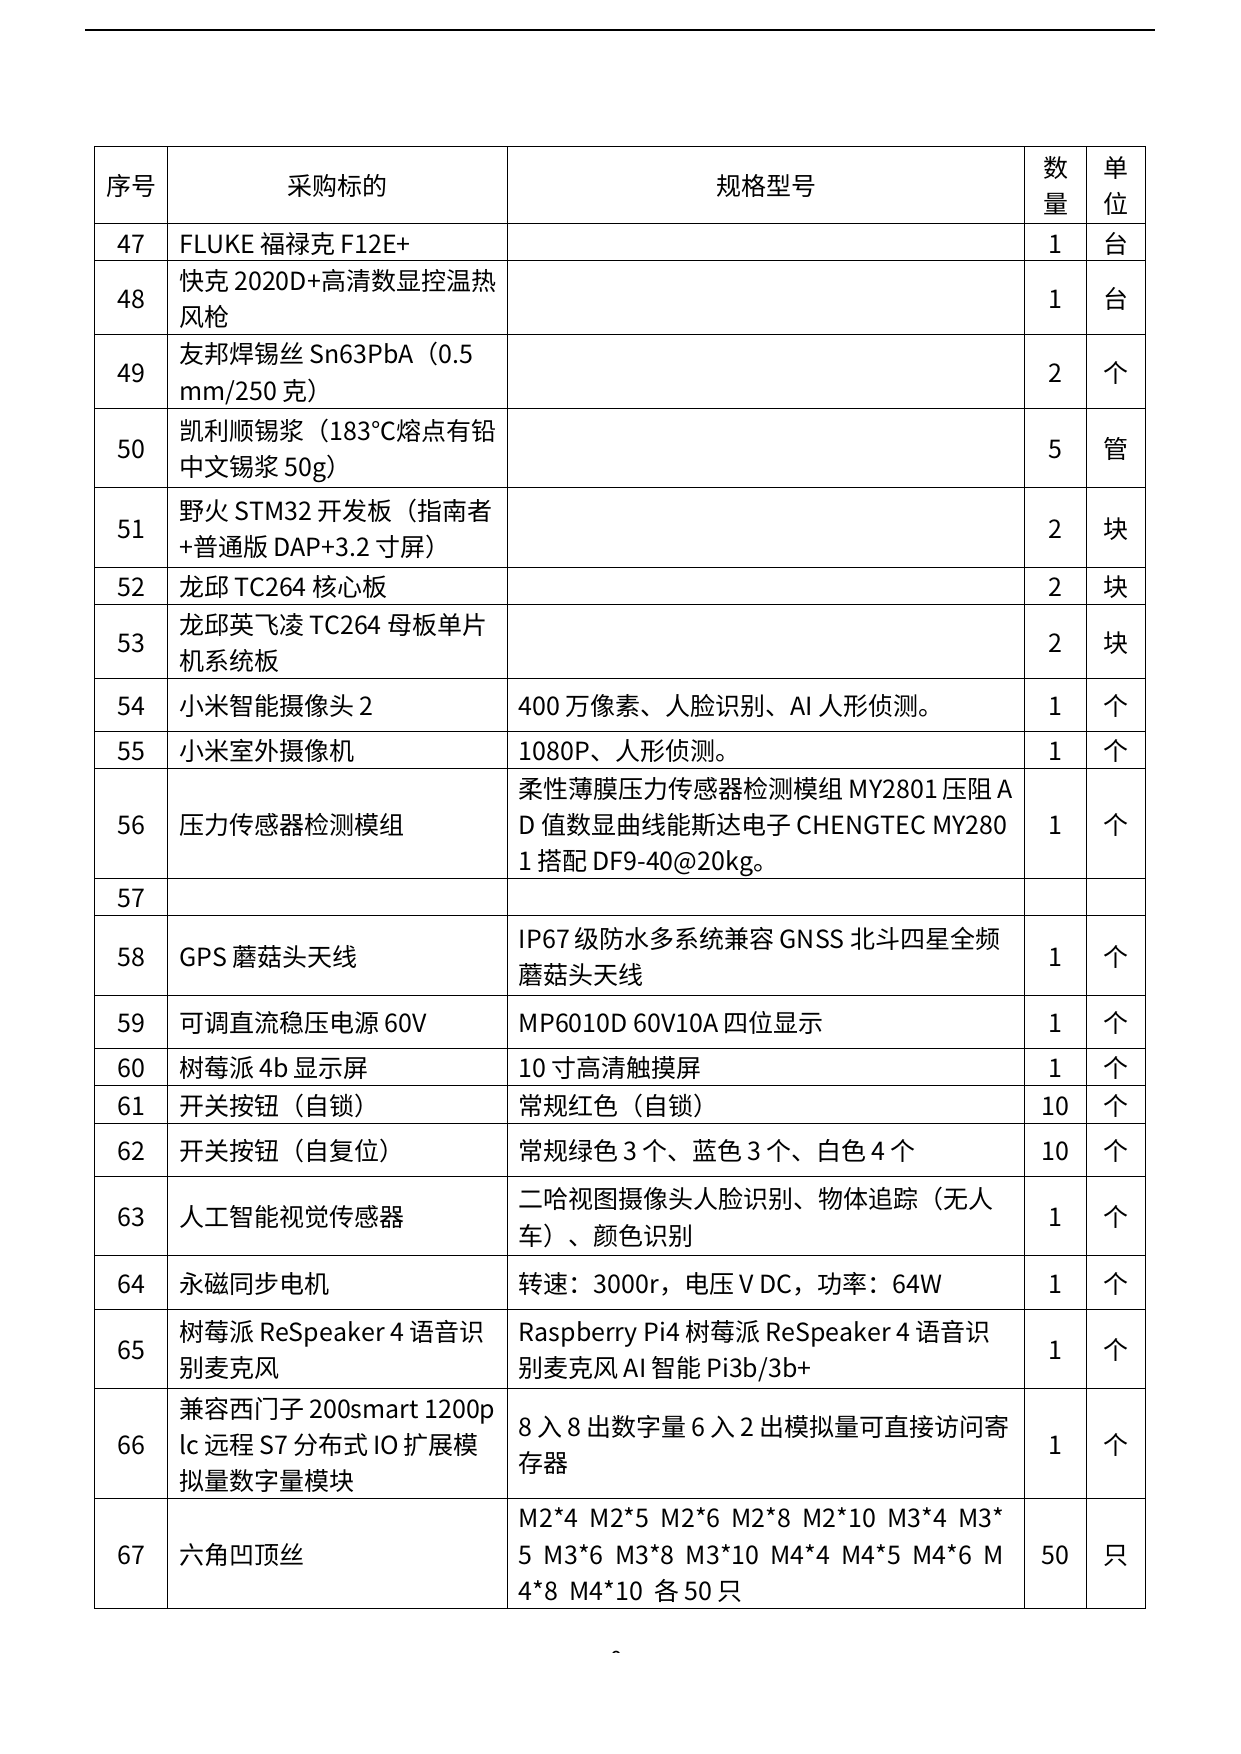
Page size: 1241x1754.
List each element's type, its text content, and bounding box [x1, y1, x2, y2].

table_cell 个 [1087, 679, 1145, 731]
table_cell 1 [1025, 1177, 1086, 1255]
table_cell 1080P、人形侦测。 [508, 732, 1024, 768]
table_cell 54 [95, 679, 167, 731]
table_cell 2 [1025, 605, 1086, 678]
table_cell 2 [1025, 335, 1086, 407]
table_cell 50 [95, 409, 167, 487]
table_cell 个 [1087, 335, 1145, 407]
table_cell 1 [1025, 1310, 1086, 1388]
table_cell 67 [95, 1499, 167, 1608]
table_cell 野火STM32开发板（指南者+普通版DAP+3.2寸屏） [168, 488, 507, 567]
table_cell 1 [1025, 224, 1086, 260]
table_cell 1 [1025, 769, 1086, 878]
table_cell 个 [1087, 732, 1145, 768]
table_cell 个 [1087, 1256, 1145, 1308]
table_cell 台 [1087, 224, 1145, 260]
table_cell [508, 335, 1024, 407]
table_cell [1087, 879, 1145, 915]
table_cell 8入8出数字量6入2出模拟量可直接访问寄存器 [508, 1389, 1024, 1498]
table_cell 龙邱TC264核心板 [168, 568, 507, 604]
table_cell 50 [1025, 1499, 1086, 1608]
table_cell 2 [1025, 488, 1086, 567]
table_cell 61 [95, 1086, 167, 1122]
table_cell 压力传感器检测模组 [168, 769, 507, 878]
table_cell 49 [95, 335, 167, 407]
table_cell [508, 568, 1024, 604]
table_cell 1 [1025, 1049, 1086, 1085]
table_cell 64 [95, 1256, 167, 1308]
table_cell 永磁同步电机 [168, 1256, 507, 1308]
table_cell 个 [1087, 1177, 1145, 1255]
table_cell [168, 879, 507, 915]
table_cell 凯利顺锡浆（183℃熔点有铅中文锡浆50g） [168, 409, 507, 487]
table_cell 兼容西门子200smart 1200plc远程S7分布式IO扩展模拟量数字量模块 [168, 1389, 507, 1498]
table_cell 个 [1087, 1049, 1145, 1085]
table_cell 友邦焊锡丝Sn63PbA（0.5mm/250克） [168, 335, 507, 407]
table_cell 块 [1087, 488, 1145, 567]
table_cell 5 [1025, 409, 1086, 487]
table_cell 55 [95, 732, 167, 768]
table_cell 个 [1087, 1310, 1145, 1388]
table_cell 10 [1025, 1086, 1086, 1122]
table_cell 个 [1087, 996, 1145, 1048]
table_cell 块 [1087, 568, 1145, 604]
table_cell 1 [1025, 732, 1086, 768]
table_cell 快克2020D+高清数显控温热风枪 [168, 261, 507, 334]
table_cell 常规红色（自锁） [508, 1086, 1024, 1122]
table_cell 1 [1025, 679, 1086, 731]
table_cell 小米智能摄像头2 [168, 679, 507, 731]
table_cell [1025, 879, 1086, 915]
table_cell 转速：3000r，电压V DC，功率：64W [508, 1256, 1024, 1308]
table_cell 52 [95, 568, 167, 604]
table_cell 62 [95, 1124, 167, 1176]
table_cell [508, 879, 1024, 915]
table_cell 六角凹顶丝 [168, 1499, 507, 1608]
table_cell 个 [1087, 916, 1145, 995]
table_cell 1 [1025, 916, 1086, 995]
table_cell 块 [1087, 605, 1145, 678]
table_cell 53 [95, 605, 167, 678]
table_header 单位 [1087, 147, 1145, 223]
table_cell 1 [1025, 1256, 1086, 1308]
table_cell 个 [1087, 1086, 1145, 1122]
table_cell 常规绿色3个、蓝色3个、白色4个 [508, 1124, 1024, 1176]
table_cell 开关按钮（自锁） [168, 1086, 507, 1122]
table_cell 66 [95, 1389, 167, 1498]
table_cell 小米室外摄像机 [168, 732, 507, 768]
table_cell 个 [1087, 769, 1145, 878]
table_cell 56 [95, 769, 167, 878]
table_cell 10寸高清触摸屏 [508, 1049, 1024, 1085]
table_cell 2 [1025, 568, 1086, 604]
table_cell IP67级防水多系统兼容GNSS 北斗四星全频蘑菇头天线 [508, 916, 1024, 995]
table_cell Raspberry Pi4 树莓派ReSpeaker 4语音识别麦克风AI智能Pi3b/3b+ [508, 1310, 1024, 1388]
table_cell 1 [1025, 261, 1086, 334]
table_cell [508, 605, 1024, 678]
table_cell 个 [1087, 1124, 1145, 1176]
table_header 采购标的 [168, 147, 507, 223]
table_cell 65 [95, 1310, 167, 1388]
table_cell 10 [1025, 1124, 1086, 1176]
table_cell FLUKE福禄克F12E+ [168, 224, 507, 260]
table_cell 47 [95, 224, 167, 260]
table_cell 400万像素、人脸识别、AI人形侦测。 [508, 679, 1024, 731]
table_cell 只 [1087, 1499, 1145, 1608]
table_cell 树莓派ReSpeaker 4语音识别麦克风 [168, 1310, 507, 1388]
table_header 数量 [1025, 147, 1086, 223]
table_cell 柔性薄膜压力传感器检测模组MY2801压阻AD值数显曲线能斯达电子 CHENGTEC MY2801搭配DF9-40@20kg。 [508, 769, 1024, 878]
table_cell 管 [1087, 409, 1145, 487]
table_cell [508, 488, 1024, 567]
table_cell 树莓派4b显示屏 [168, 1049, 507, 1085]
table_cell [508, 409, 1024, 487]
table_cell 51 [95, 488, 167, 567]
table_cell [508, 261, 1024, 334]
table_cell 1 [1025, 1389, 1086, 1498]
table_header 序号 [95, 147, 167, 223]
table_cell 48 [95, 261, 167, 334]
table_cell 63 [95, 1177, 167, 1255]
table_cell 60 [95, 1049, 167, 1085]
table_cell 台 [1087, 261, 1145, 334]
table_cell 59 [95, 996, 167, 1048]
table_cell M2*4 M2*5 M2*6 M2*8 M2*10 M3*4 M3*5 M3*6 M3*8 M3*10 M4*4 M4*5 M4*6 M4*8 M4*10 各50只 [508, 1499, 1024, 1608]
table_cell 可调直流稳压电源60V [168, 996, 507, 1048]
table_cell [508, 224, 1024, 260]
table_cell MP6010D 60V10A 四位显示 [508, 996, 1024, 1048]
table_header 规格型号 [508, 147, 1024, 223]
table_cell 1 [1025, 996, 1086, 1048]
table_cell 57 [95, 879, 167, 915]
table_cell 龙邱英飞凌TC264 母板单片机系统板 [168, 605, 507, 678]
table_cell 58 [95, 916, 167, 995]
table_cell 个 [1087, 1389, 1145, 1498]
table_cell GPS蘑菇头天线 [168, 916, 507, 995]
table_cell 人工智能视觉传感器 [168, 1177, 507, 1255]
table_cell 开关按钮（自复位） [168, 1124, 507, 1176]
table_cell 二哈视图摄像头人脸识别、物体追踪（无人车）、颜色识别 [508, 1177, 1024, 1255]
